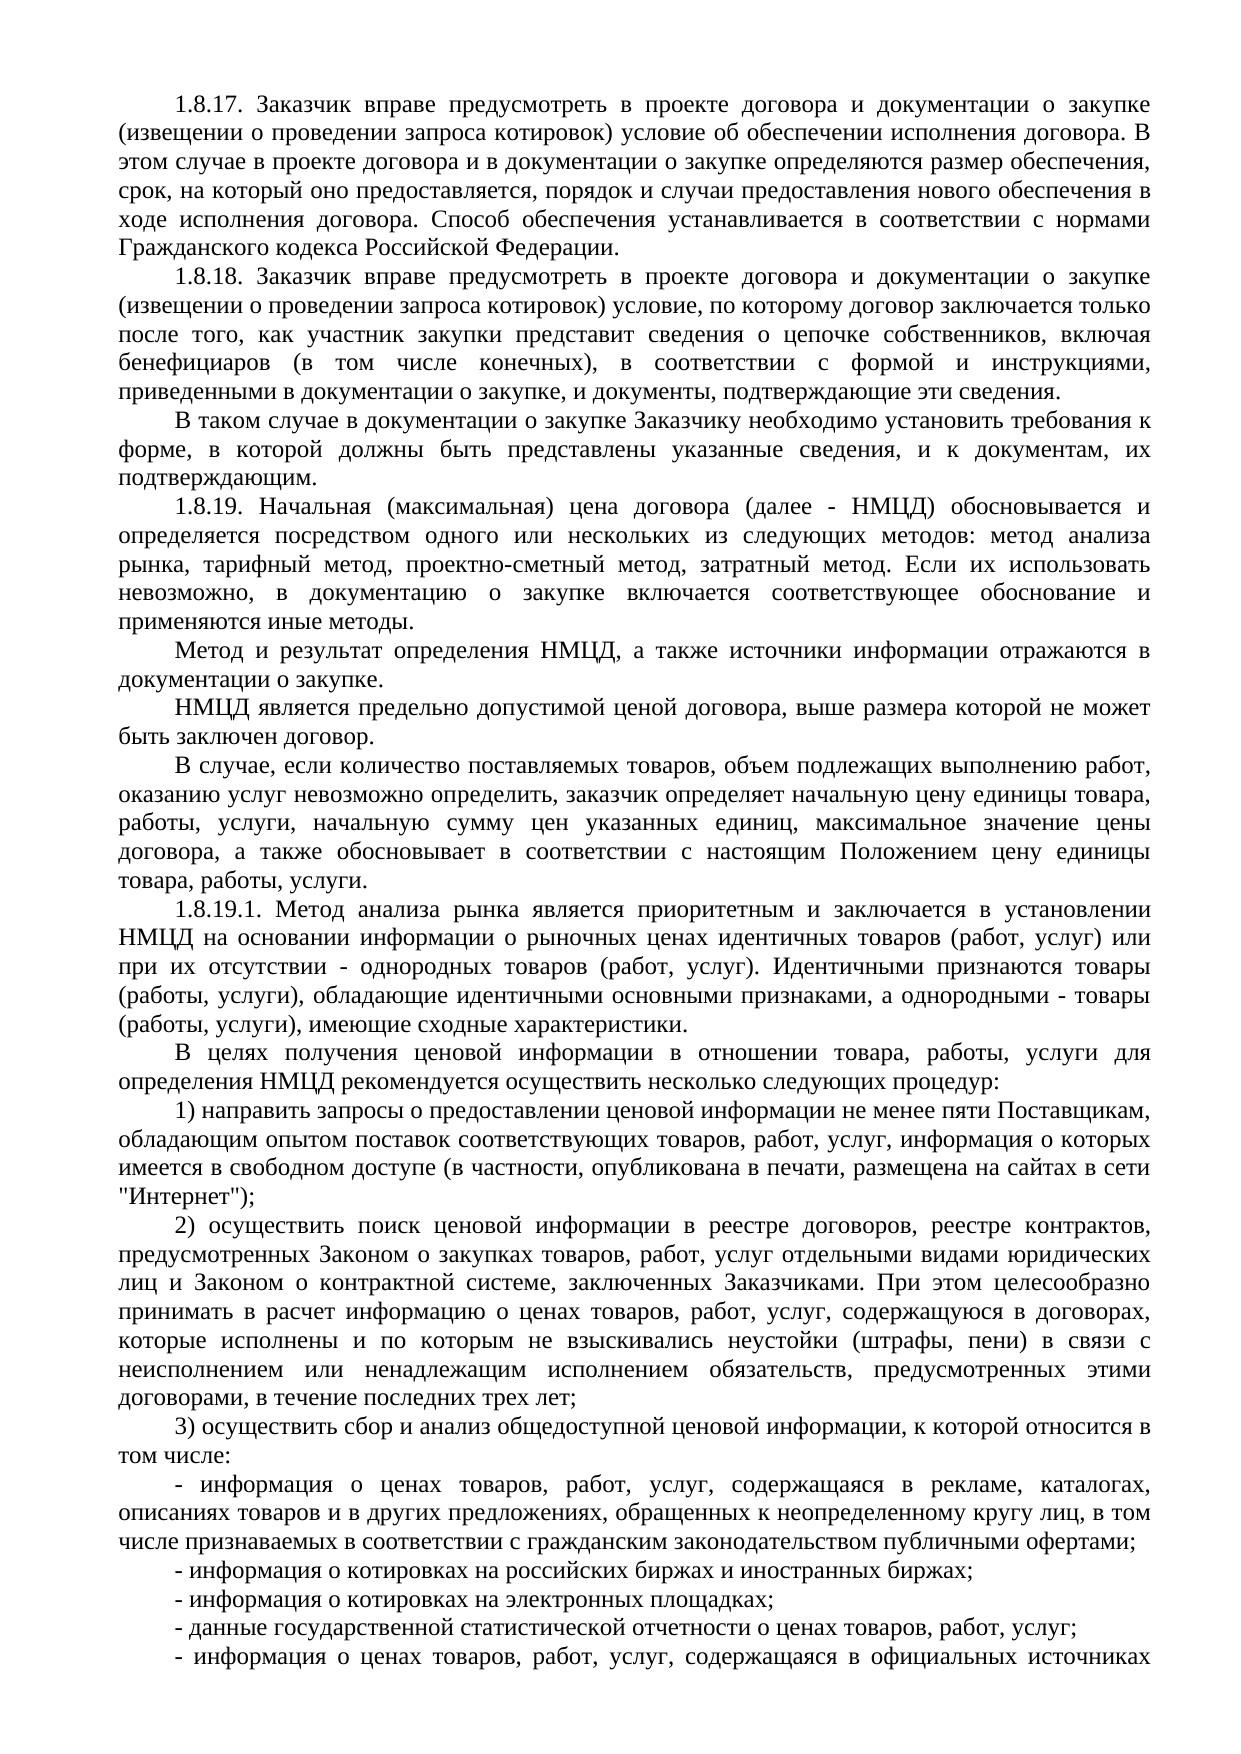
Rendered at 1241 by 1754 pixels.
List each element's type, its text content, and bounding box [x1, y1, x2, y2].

text 1.8.17. Заказчик вправе предусмотреть в проекте договора и документации о закупке (извещении о проведении запроса котировок) условие об обеспечении исполнения договора. В этом случае в проекте договора и в документации о закупке определяются размер обеспечения, срок, на который оно предоставляется, порядок и случаи предоставления нового обеспечения в ходе исполнения договора. Способ обеспечения устанавливается в соответствии с нормами Гражданского кодекса Российской Федерации. [118, 89, 1152, 261]
text 1.8.18. Заказчик вправе предусмотреть в проекте договора и документации о закупке (извещении о проведении запроса котировок) условие, по которому договор заключается только после того, как участник закупки представит сведения о цепочке собственников, включая бенефициаров (в том числе конечных), в соответствии с формой и инструкциями, приведенными в документации о закупке, и документы, подтверждающие эти сведения. [118, 261, 1152, 405]
text В целях получения ценовой информации в отношении товара, работы, услуги для определения НМЦД рекомендуется осуществить несколько следующих процедур: [118, 1037, 1152, 1095]
text - информация о ценах товаров, работ, услуг, содержащаяся в рекламе, каталогах, описаниях товаров и в других предложениях, обращенных к неопределенному кругу лиц, в том числе признаваемых в соответствии с гражданским законодательством публичными офертами; [118, 1469, 1152, 1555]
text Метод и результат определения НМЦД, а также источники информации отражаются в документации о закупке. [118, 635, 1152, 692]
text 1.8.19.1. Метод анализа рынка является приоритетным и заключается в установлении НМЦД на основании информации о рыночных ценах идентичных товаров (работ, услуг) или при их отсутствии - однородных товаров (работ, услуг). Идентичными признаются товары (работы, услуги), обладающие идентичными основными признаками, а однородными - товары (работы, услуги), имеющие сходные характеристики. [118, 894, 1152, 1037]
text НМЦД является предельно допустимой ценой договора, выше размера которой не может быть заключен договор. [118, 692, 1152, 750]
text 2) осуществить поиск ценовой информации в реестре договоров, реестре контрактов, предусмотренных Законом о закупках товаров, работ, услуг отдельными видами юридических лиц и Законом о контрактной системе, заключенных Заказчиками. При этом целесообразно принимать в расчет информацию о ценах товаров, работ, услуг, содержащуюся в договорах, которые исполнены и по которым не взыскивались неустойки (штрафы, пени) в связи с неисполнением или ненадлежащим исполнением обязательств, предусмотренных этими договорами, в течение последних трех лет; [118, 1210, 1152, 1411]
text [118, 1641, 1152, 1670]
text 1) направить запросы о предоставлении ценовой информации не менее пяти Поставщикам, обладающим опытом поставок соответствующих товаров, работ, услуг, информация о которых имеется в свободном доступе (в частности, опубликована в печати, размещена на сайтах в сети "Интернет"); [118, 1095, 1152, 1210]
text - информация о котировках на электронных площадках; [118, 1584, 1152, 1612]
text 3) осуществить сбор и анализ общедоступной ценовой информации, к которой относится в том числе: [118, 1411, 1152, 1469]
text - информация о котировках на российских биржах и иностранных биржах; [118, 1555, 1152, 1584]
text 1.8.19. Начальная (максимальная) цена договора (далее - НМЦД) обосновывается и определяется посредством одного или нескольких из следующих методов: метод анализа рынка, тарифный метод, проектно-сметный метод, затратный метод. Если их использовать невозможно, в документацию о закупке включается соответствующее обоснование и применяются иные методы. [118, 491, 1152, 635]
text В случае, если количество поставляемых товаров, объем подлежащих выполнению работ, оказанию услуг невозможно определить, заказчик определяет начальную цену единицы товара, работы, услуги, начальную сумму цен указанных единиц, максимальное значение цены договора, а также обосновывает в соответствии с настоящим Положением цену единицы товара, работы, услуги. [118, 750, 1152, 894]
text - данные государственной статистической отчетности о ценах товаров, работ, услуг; [118, 1612, 1152, 1641]
text В таком случае в документации о закупке Заказчику необходимо установить требования к форме, в которой должны быть представлены указанные сведения, и к документам, их подтверждающим. [118, 405, 1152, 491]
